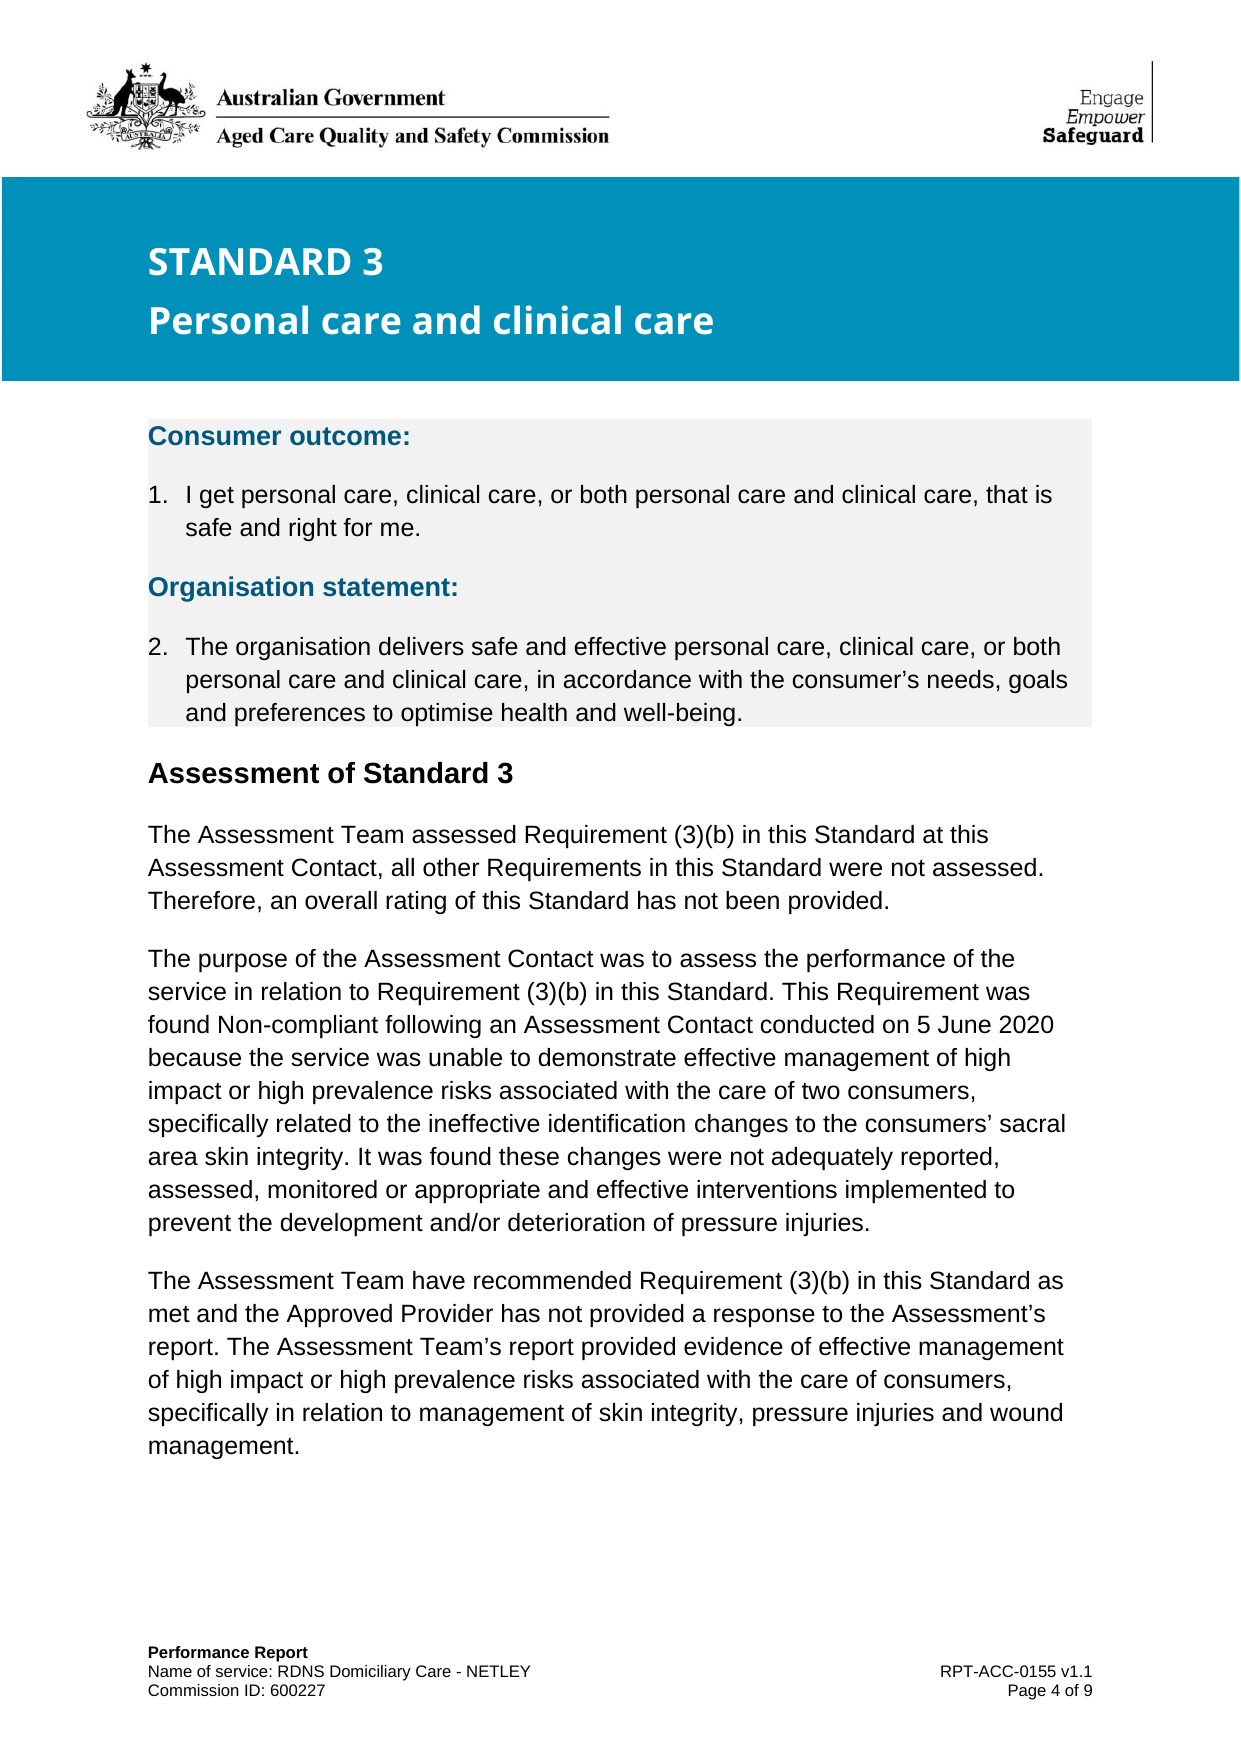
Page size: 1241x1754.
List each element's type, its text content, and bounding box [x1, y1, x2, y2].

text The purpose of the Assessment Contact was to assess the performance of the service in relation to Requirement (3)(b) in this Standard. This Requirement was found Non-compliant following an Assessment Contact conducted on 5 June 2020 because the service was unable to demonstrate effective management of high impact or high prevalence risks associated with the care of two consumers, specifically related to the ineffective identification changes to the consumers’ sacral area skin integrity. It was found these changes were not adequately reported, assessed, monitored or appropriate and effective interventions implemented to prevent the development and/or deterioration of pressure injuries. [148, 944, 1092, 1237]
subtitle Consumer outcome: [148, 419, 1092, 451]
subtitle Organisation statement: [148, 571, 1092, 603]
subtitle STANDARD 3 Personal care and clinical care [148, 236, 1092, 345]
text The Assessment Team assessed Requirement (3)(b) in this Standard at this Assessment Contact, all other Requirements in this Standard were not assessed. Therefore, an overall rating of this Standard has not been provided. [148, 820, 1092, 915]
subtitle Assessment of Standard 3 [148, 756, 1092, 790]
text The Assessment Team have recommended Requirement (3)(b) in this Standard as met and the Approved Provider has not provided a response to the Assessment’s report. The Assessment Team’s report provided evidence of effective management of high impact or high prevalence risks associated with the care of consumers, specifically in relation to management of skin integrity, pressure injuries and wound management. [148, 1266, 1092, 1460]
picture [0, 1, 1241, 171]
list I get personal care, clinical care, or both personal care and clinical care, that is safe and right for me. [148, 480, 1092, 542]
list The organisation delivers safe and effective personal care, clinical care, or both personal care and clinical care, in accordance with the consumer’s needs, goals and preferences to optimise health and well-being. [148, 632, 1092, 727]
